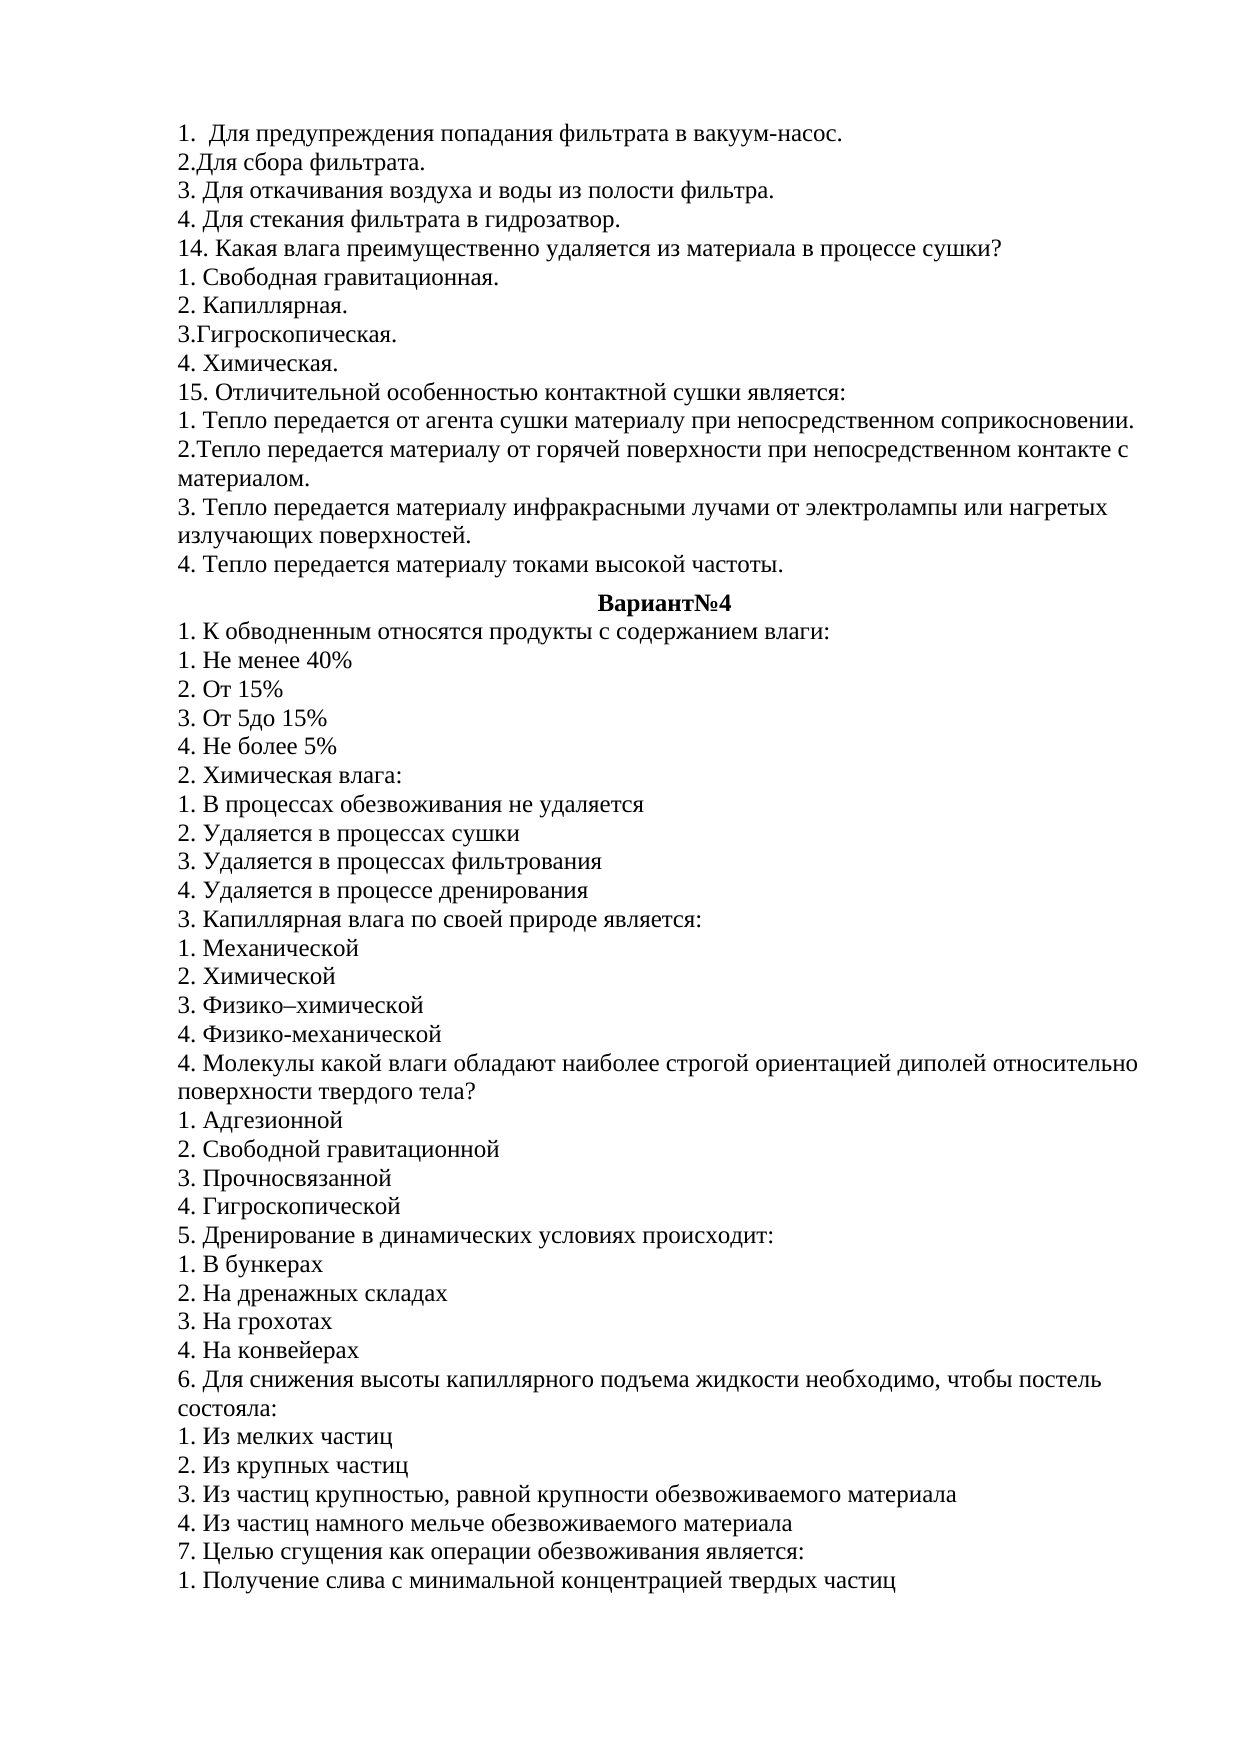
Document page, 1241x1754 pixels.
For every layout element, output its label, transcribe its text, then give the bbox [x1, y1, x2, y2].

text 2. Химической [177, 961, 1152, 990]
text 6. Для снижения высоты капиллярного подъема жидкости необходимо, чтобы постель состояла: [177, 1364, 1152, 1421]
text 5. Дренирование в динамических условиях происходит: [177, 1220, 1152, 1249]
text 4. Химическая. [177, 348, 1152, 377]
text 14. Какая влага преимущественно удаляется из материала в процессе сушки? [177, 233, 1152, 262]
text 3. Физико–химической [177, 990, 1152, 1019]
text 3. От 5до 15% [177, 703, 1152, 731]
text 2.Тепло передается материалу от горячей поверхности при непосредственном контакте с материалом. [177, 434, 1152, 492]
text 4. Молекулы какой влаги обладают наиболее строгой ориентацией диполей относительно поверхности твердого тела? [177, 1048, 1152, 1105]
text 2.Для сбора фильтрата. [177, 147, 1152, 176]
text 2. От 15% [177, 674, 1152, 703]
text 4. Тепло передается материалу токами высокой частоты. [177, 549, 1152, 578]
text 3.Гигроскопическая. [177, 319, 1152, 348]
text 3. Удаляется в процессах фильтрования [177, 846, 1152, 875]
text 2. На дренажных складах [177, 1278, 1152, 1306]
text 1. Тепло передается от агента сушки материалу при непосредственном соприкосновении. [177, 406, 1152, 434]
text 2. Свободной гравитационной [177, 1134, 1152, 1163]
text 1. В бункерах [177, 1249, 1152, 1278]
text 3. Из частиц крупностью, равной крупности обезвоживаемого материала [177, 1479, 1152, 1508]
text 4. Удаляется в процессе дренирования [177, 875, 1152, 904]
text 1. Для предупреждения попадания фильтрата в вакуум-насос. [177, 118, 1152, 147]
text 3. Тепло передается материалу инфракрасными лучами от электролампы или нагретых излучающих поверхностей. [177, 492, 1152, 549]
text 4. Гигроскопической [177, 1191, 1152, 1220]
text 1. Адгезионной [177, 1105, 1152, 1134]
text 4. На конвейерах [177, 1335, 1152, 1364]
text 4. Не более 5% [177, 731, 1152, 760]
text 3. На грохотах [177, 1306, 1152, 1335]
text 2. Химическая влага: [177, 760, 1152, 789]
text 1. Свободная гравитационная. [177, 262, 1152, 291]
text 1. К обводненным относятся продукты с содержанием влаги: [177, 616, 1152, 645]
text 4. Физико-механической [177, 1019, 1152, 1048]
text 1. В процессах обезвоживания не удаляется [177, 789, 1152, 818]
text 2. Удаляется в процессах сушки [177, 818, 1152, 846]
text 1. Не менее 40% [177, 645, 1152, 674]
text 1. Получение слива с минимальной концентрацией твердых частиц [177, 1565, 1152, 1594]
text 4. Из частиц намного мельче обезвоживаемого материала [177, 1508, 1152, 1536]
text 7. Целью сгущения как операции обезвоживания является: [177, 1536, 1152, 1565]
text 1. Механической [177, 933, 1152, 961]
text 15. Отличительной особенностью контактной сушки является: [177, 377, 1152, 406]
text 4. Для стекания фильтрата в гидрозатвор. [177, 204, 1152, 233]
text 3. Прочносвязанной [177, 1163, 1152, 1191]
text Вариант№4 [177, 588, 1152, 616]
text 3. Капиллярная влага по своей природе является: [177, 904, 1152, 933]
text 1. Из мелких частиц [177, 1421, 1152, 1450]
text 2. Капиллярная. [177, 291, 1152, 319]
text 2. Из крупных частиц [177, 1450, 1152, 1479]
text 3. Для откачивания воздуха и воды из полости фильтра. [177, 176, 1152, 204]
